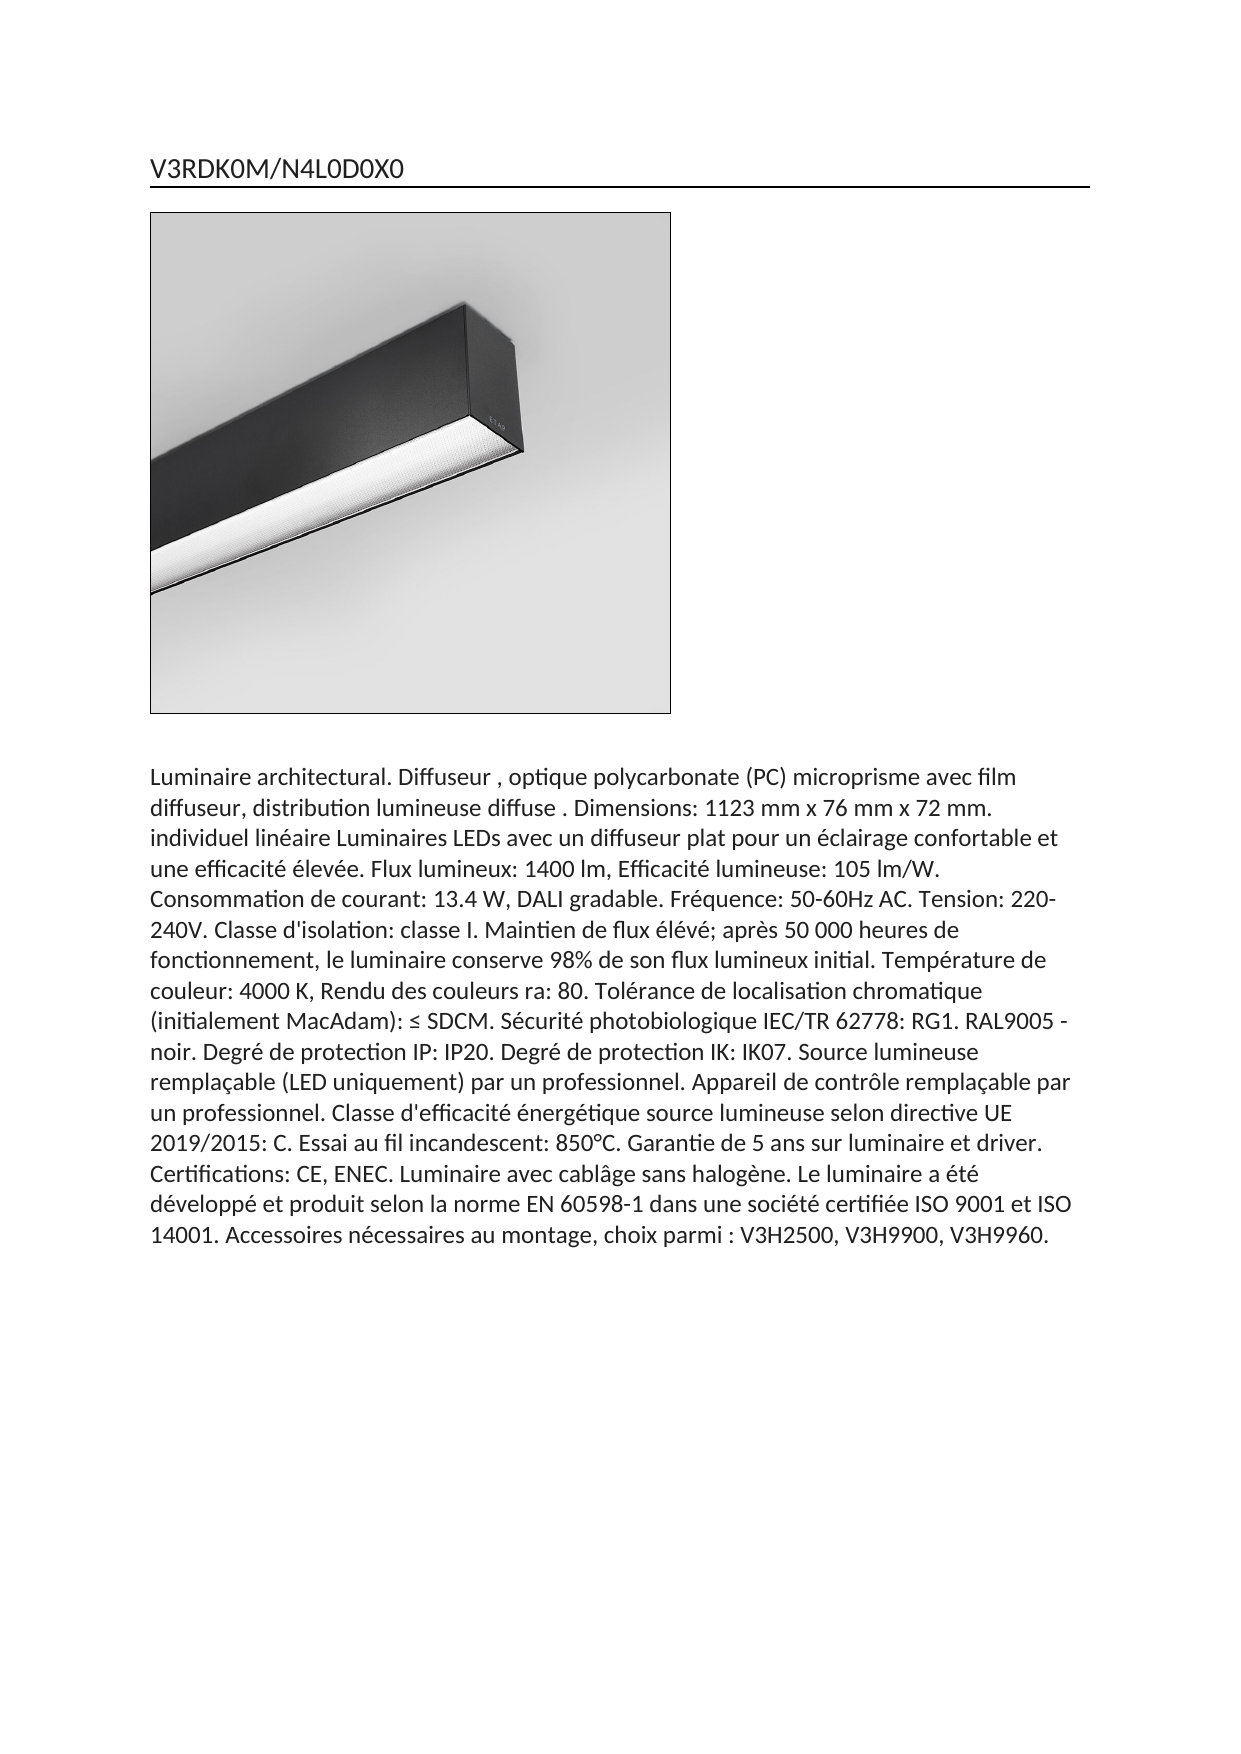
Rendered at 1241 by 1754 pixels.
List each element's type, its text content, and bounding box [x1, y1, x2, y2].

text Luminaire architectural. Diffuseur , optique polycarbonate (PC) microprisme avec film diffuseur, distribution lumineuse diffuse . Dimensions: 1123 mm x 76 mm x 72 mm. individuel linéaire Luminaires LEDs avec un diffuseur plat pour un éclairage confortable et une efficacité élevée. Flux lumineux: 1400 lm, Efficacité lumineuse: 105 lm/W. Consommation de courant: 13.4 W, DALI gradable. Fréquence: 50-60Hz AC. Tension: 220-240V. Classe d'isolation: classe I. Maintien de flux élévé; après 50 000 heures de fonctionnement, le luminaire conserve 98% de son flux lumineux initial. Température de couleur: 4000 K, Rendu des couleurs ra: 80. Tolérance de localisation chromatique (initialement MacAdam): ≤ SDCM. Sécurité photobiologique IEC/TR 62778: RG1. RAL9005 - noir. Degré de protection IP: IP20. Degré de protection IK: IK07. Source lumineuse remplaçable (LED uniquement) par un professionnel. Appareil de contrôle remplaçable par un professionnel. Classe d'efficacité énergétique source lumineuse selon directive UE 2019/2015: C. Essai au fil incandescent: 850°C. Garantie de 5 ans sur luminaire et driver. Certifications: CE, ENEC. Luminaire avec cablâge sans halogène. Le luminaire a été développé et produit selon la norme EN 60598-1 dans une société certifiée ISO 9001 et ISO 14001. Accessoires nécessaires au montage, choix parmi : V3H2500, V3H9900, V3H9960. [150, 761, 1090, 1250]
picture [151, 213, 670, 713]
text V3RDK0M/N4L0D0X0 [150, 150, 1090, 186]
